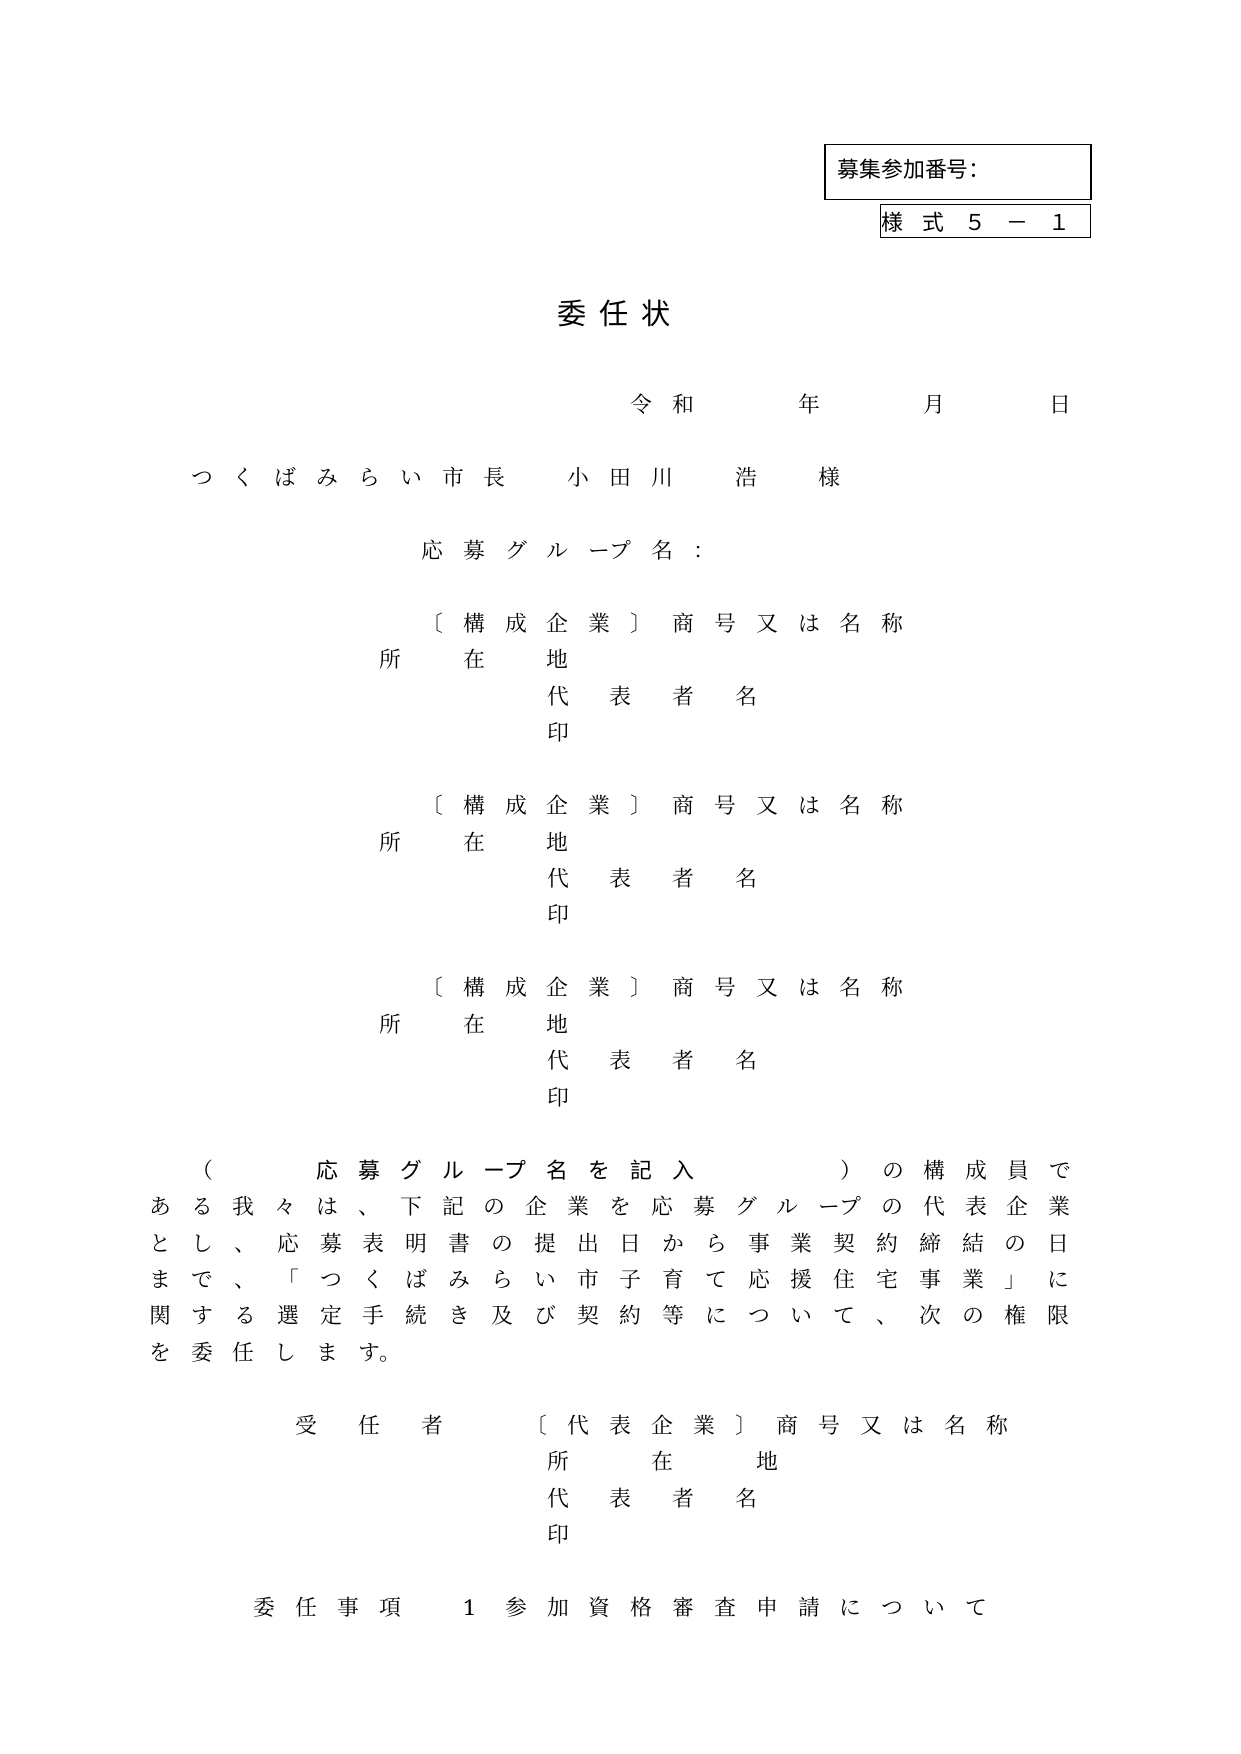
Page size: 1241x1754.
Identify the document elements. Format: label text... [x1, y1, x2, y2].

text 委任状 [149, 275, 1091, 348]
text 令和 年 月 日 [149, 385, 1091, 421]
text 代 表 者 名 印 [532, 676, 1091, 749]
text つくばみらい市長 小田川 浩 様 [149, 458, 1091, 494]
text 〔構成企業〕商号又は名称 [414, 603, 1091, 640]
text 〔構成企業〕商号又は名称 [414, 786, 1091, 822]
text 所 在 地 [532, 1442, 1091, 1478]
text 所 在 地 [149, 640, 1091, 676]
text 〔構成企業〕商号又は名称 [414, 968, 1091, 1004]
text 委任事項 1 参加資格審査申請について [149, 1588, 1091, 1624]
text 応募グループ名： [414, 531, 1091, 567]
text 受 任 者 〔代表企業〕商号又は名称 [281, 1406, 1091, 1442]
list 様式５－１ [149, 202, 1091, 239]
text 所 在 地 [149, 822, 1091, 859]
text 代 表 者 名 印 [532, 1041, 1091, 1114]
text （ 応募グループ名を記入 ）の構成員である我々は、下記の企業を応募グループの代表企業とし、応募表明書の提出日から事業契約締結の日まで、「つくばみらい市子育て応援住宅事業」に関する選定手続き及び契約等について、次の権限を委任します。 [149, 1150, 1091, 1369]
text 所 在 地 [149, 1004, 1091, 1041]
text 代 表 者 名 印 [532, 859, 1091, 932]
text 代 表 者 名 印 [532, 1478, 1091, 1551]
